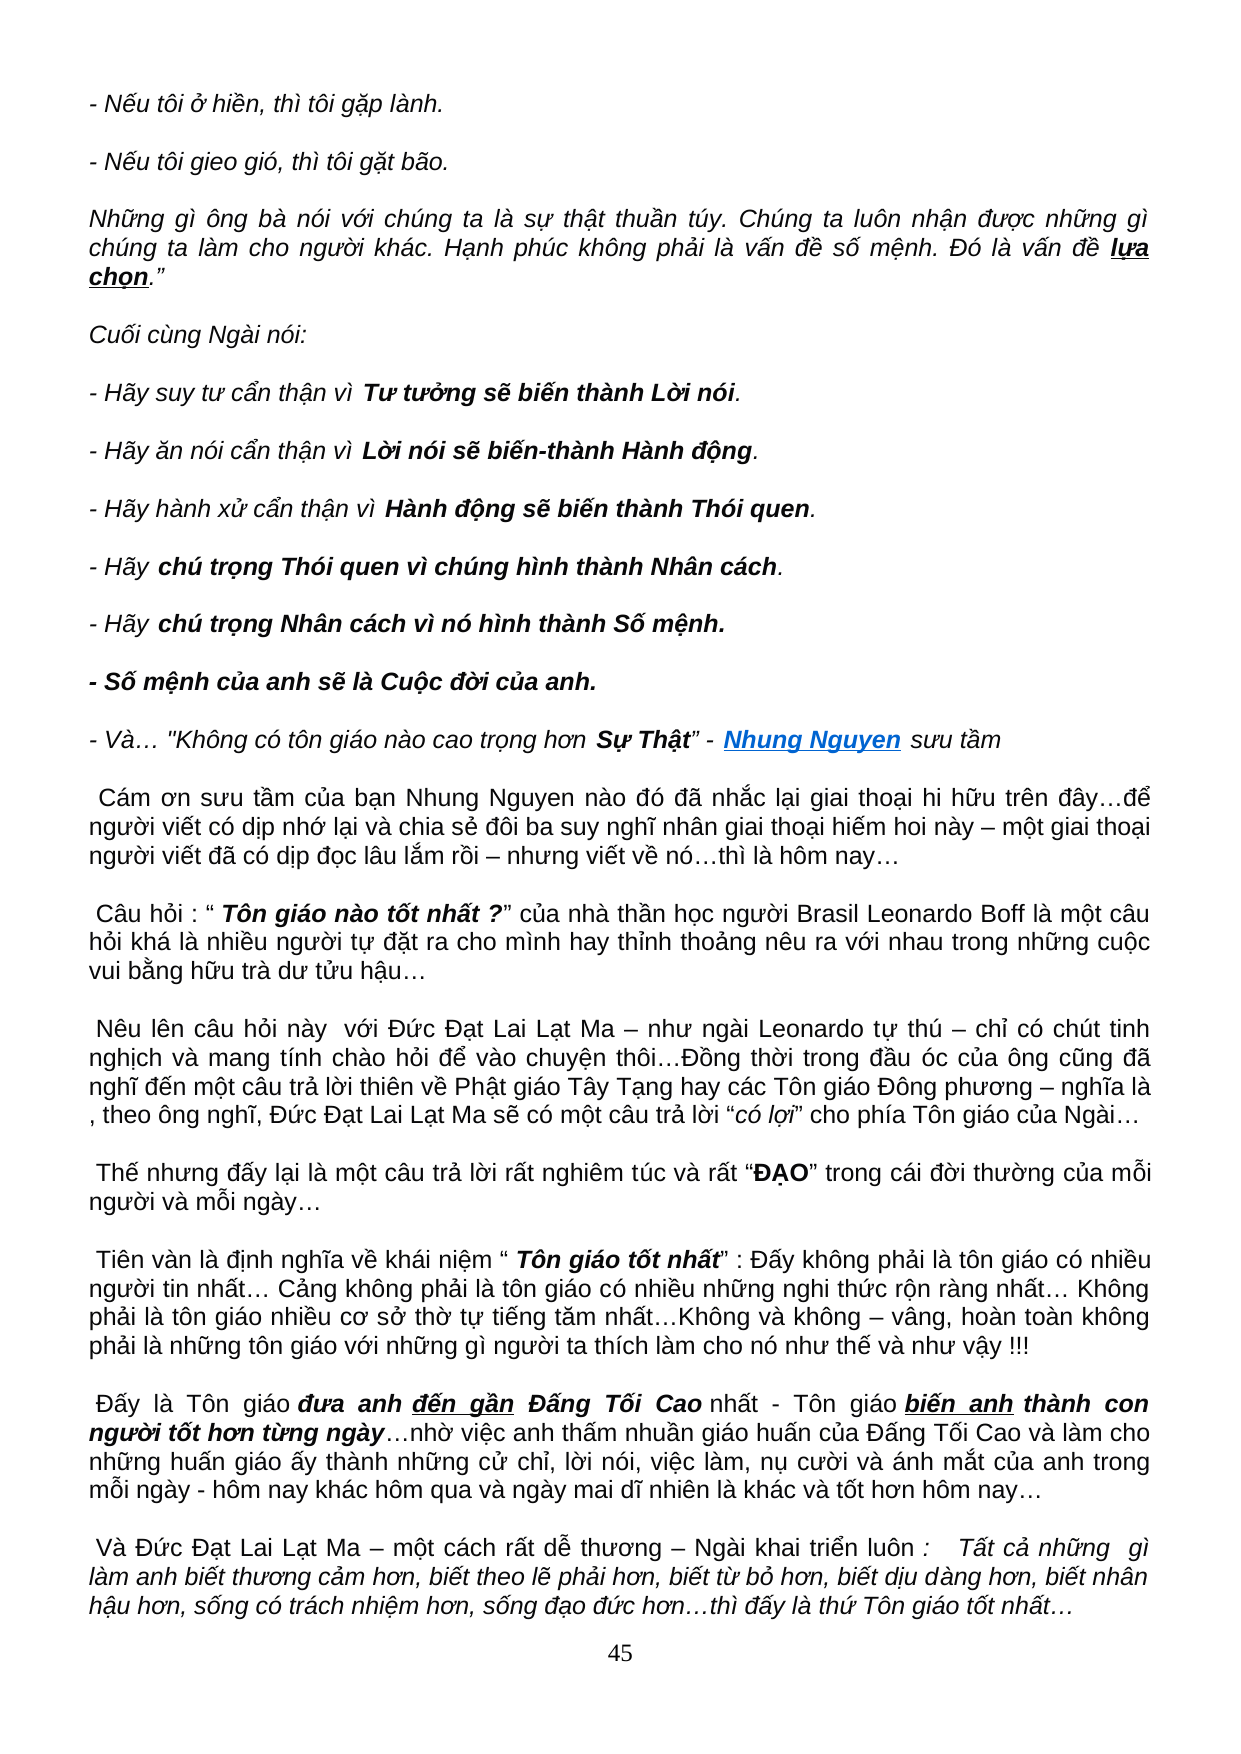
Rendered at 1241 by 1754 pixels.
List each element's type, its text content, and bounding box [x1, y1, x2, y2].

text Thế nhưng đấy lại là một câu trả lời rất nghiêm túc và rất “ĐẠO” trong cái đời thường của mỗi người và mỗi ngày… [89, 1158, 1152, 1216]
text Nêu lên câu hỏi này với Đức Đạt Lai Lạt Ma – như ngài Leonardo tự thú – chỉ có chút tinh nghịch và mang tính chào hỏi để vào chuyện thôi…Đồng thời trong đầu óc của ông cũng đã nghĩ đến một câu trả lời thiên về Phật giáo Tây Tạng hay các Tôn giáo Đông phương – nghĩa là , theo ông nghĩ, Đức Đạt Lai Lạt Ma sẽ có một câu trả lời “có lợi” cho phía Tôn giáo của Ngài… [89, 1014, 1152, 1129]
text - Hãy chú trọng Nhân cách vì nó hình thành Số mệnh. [89, 609, 1152, 638]
text Cuối cùng Ngài nói: [89, 320, 1152, 349]
text Đấy là Tôn giáo đưa anh đến gần Đấng Tối Cao nhất - Tôn giáo biến anh thành con người tốt hơn từng ngày…nhờ việc anh thấm nhuần giáo huấn của Đấng Tối Cao và làm cho những huấn giáo ấy thành những cử chỉ, lời nói, việc làm, nụ cười và ánh mắt của anh trong mỗi ngày - hôm nay khác hôm qua và ngày mai dĩ nhiên là khác và tốt hơn hôm nay… [89, 1389, 1152, 1504]
text - Và… "Không có tôn giáo nào cao trọng hơn Sự Thật” - Nhung Nguyen sưu tầm [89, 725, 1152, 754]
text Những gì ông bà nói với chúng ta là sự thật thuần túy. Chúng ta luôn nhận được những gì chúng ta làm cho người khác. Hạnh phúc không phải là vấn đề số mệnh. Đó là vấn đề lựa chọn.” [89, 204, 1152, 291]
text - Số mệnh của anh sẽ là Cuộc đời của anh. [89, 667, 1152, 696]
text Và Đức Đạt Lai Lạt Ma – một cách rất dễ thương – Ngài khai triển luôn : Tất cả những gì làm anh biết thương cảm hơn, biết theo lẽ phải hơn, biết từ bỏ hơn, biết dịu dàng hơn, biết nhân hậu hơn, sống có trách nhiệm hơn, sống đạo đức hơn…thì đấy là thứ Tôn giáo tốt nhất… [89, 1533, 1152, 1619]
text Cám ơn sưu tầm của bạn Nhung Nguyen nào đó đã nhắc lại giai thoại hi hữu trên đây…để người viết có dịp nhớ lại và chia sẻ đôi ba suy nghĩ nhân giai thoại hiếm hoi này – một giai thoại người viết đã có dịp đọc lâu lắm rồi – nhưng viết về nó…thì là hôm nay… [89, 783, 1152, 869]
text - Nếu tôi ở hiền, thì tôi gặp lành. [89, 89, 1152, 117]
text - Hãy chú trọng Thói quen vì chúng hình thành Nhân cách. [89, 552, 1152, 580]
text - Hãy hành xử cẩn thận vì Hành động sẽ biến thành Thói quen. [89, 494, 1152, 522]
text - Nếu tôi gieo gió, thì tôi gặt bão. [89, 147, 1152, 175]
text Tiên vàn là định nghĩa về khái niệm “ Tôn giáo tốt nhất” : Đấy không phải là tôn giáo có nhiều người tin nhất… Cảng không phải là tôn giáo có nhiều những nghi thức rộn ràng nhất… Không phải là tôn giáo nhiều cơ sở thờ tự tiếng tăm nhất…Không và không – vâng, hoàn toàn không phải là những tôn giáo với những gì người ta thích làm cho nó như thế và như vậy !!! [89, 1245, 1152, 1360]
text Câu hỏi : “ Tôn giáo nào tốt nhất ?” của nhà thần học người Brasil Leonardo Boff là một câu hỏi khá là nhiều người tự đặt ra cho mình hay thỉnh thoảng nêu ra với nhau trong những cuộc vui bằng hữu trà dư tửu hậu… [89, 899, 1152, 985]
text - Hãy ăn nói cẩn thận vì Lời nói sẽ biến-thành Hành động. [89, 436, 1152, 464]
text - Hãy suy tư cẩn thận vì Tư tưởng sẽ biến thành Lời nói. [89, 378, 1152, 407]
